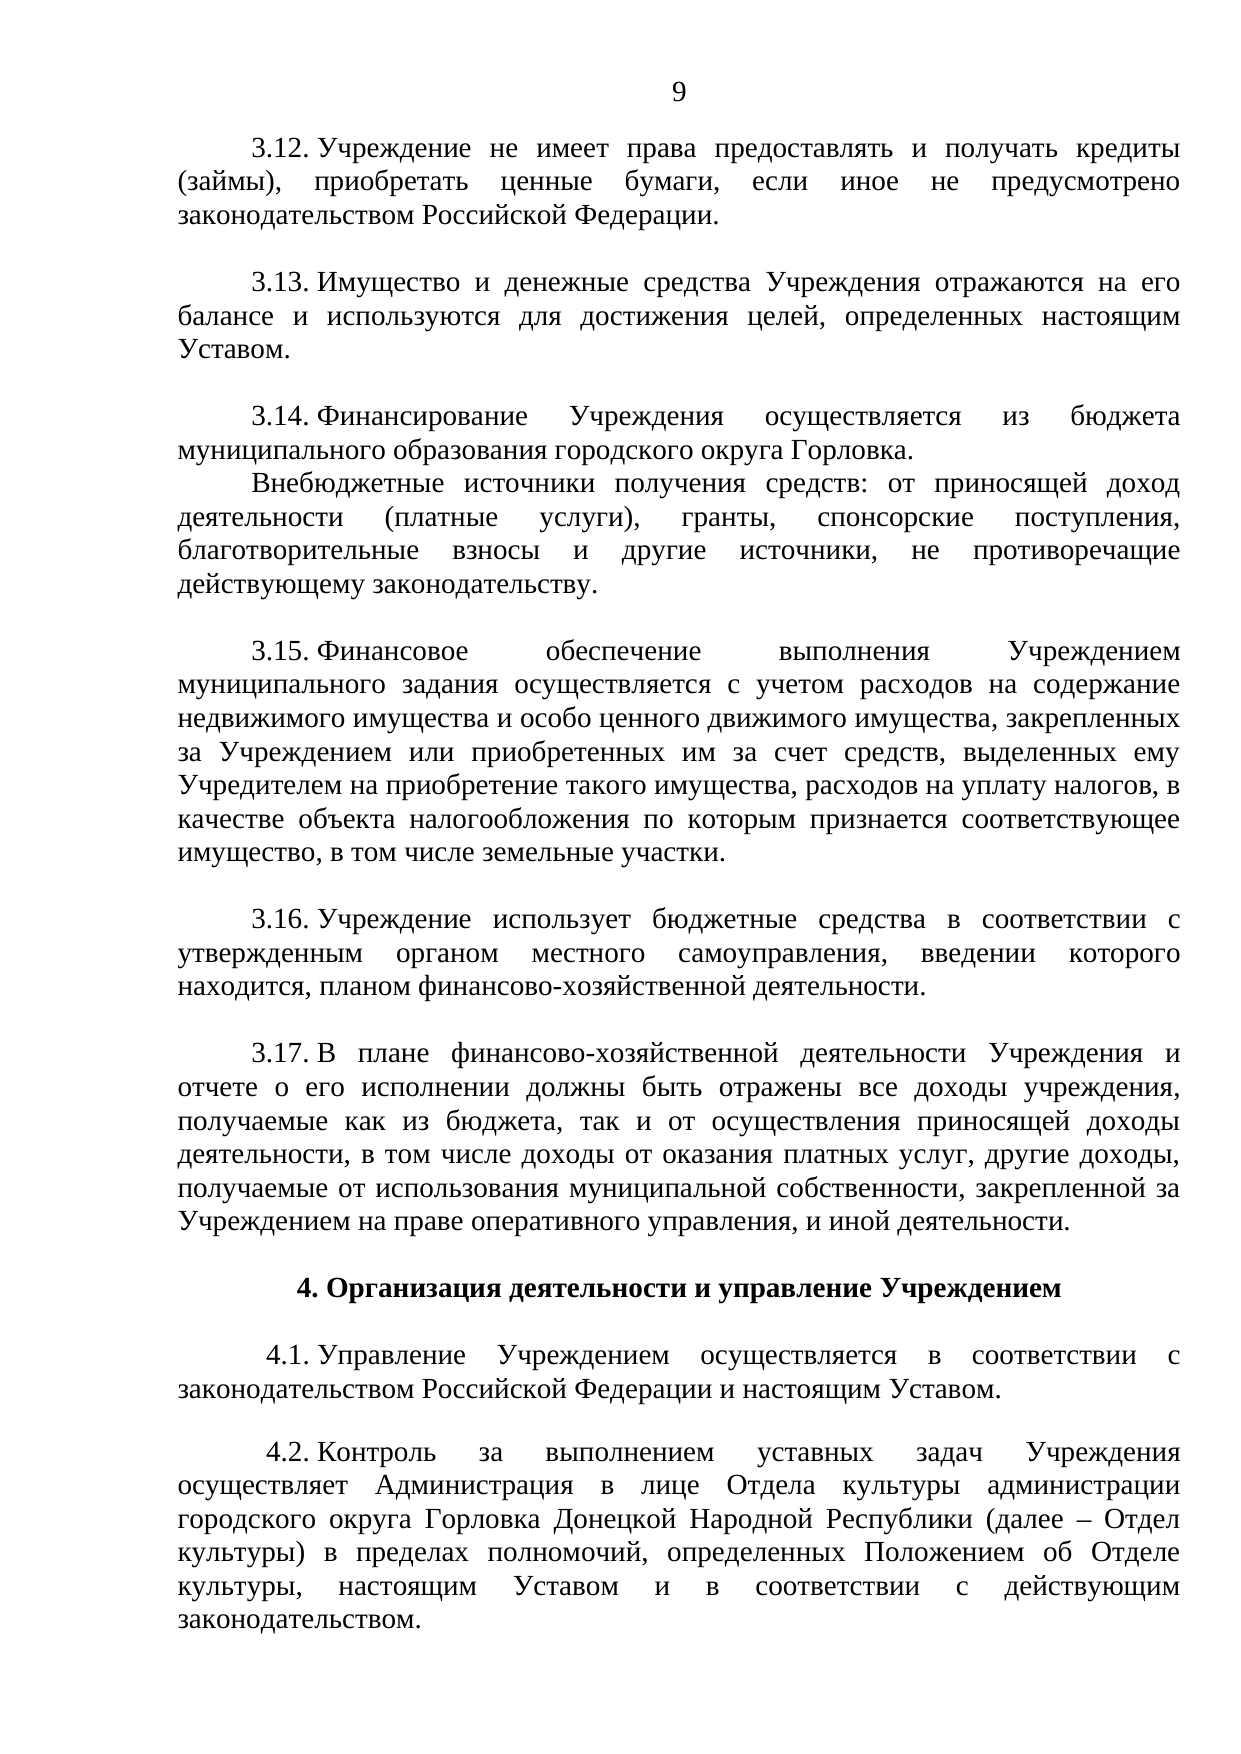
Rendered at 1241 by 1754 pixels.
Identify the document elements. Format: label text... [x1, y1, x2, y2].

list Управление Учреждением осуществляется в соответствии с законодательством Российской Федерации и настоящим Уставом. [177, 1337, 1181, 1404]
list В плане финансово-хозяйственной деятельности Учреждения и отчете о его исполнении должны быть отражены все доходы учреждения, получаемые как из бюджета, так и от осуществления приносящей доходы деятельности, в том числе доходы от оказания платных услуг, другие доходы, получаемые от использования муниципальной собственности, закрепленной за Учреждением на праве оперативного управления, и иной деятельности. [177, 1036, 1181, 1237]
text Внебюджетные источники получения средств: от приносящей доход деятельности (платные услуги), гранты, спонсорские поступления, благотворительные взносы и другие источники, не противоречащие действующему законодательству. [177, 465, 1181, 599]
list Имущество и денежные средства Учреждения отражаются на его балансе и используются для достижения целей, определенных настоящим Уставом. [177, 264, 1181, 365]
list Учреждение не имеет права предоставлять и получать кредиты (займы), приобретать ценные бумаги, если иное не предусмотрено законодательством Российской Федерации. [177, 130, 1181, 231]
list Финансирование Учреждения осуществляется из бюджета муниципального образования городского округа Горловка. [177, 398, 1181, 465]
list Учреждение использует бюджетные средства в соответствии с утвержденным органом местного самоуправления, введении которого находится, планом финансово-хозяйственной деятельности. [177, 901, 1181, 1002]
list Финансовое обеспечение выполнения Учреждением муниципального задания осуществляется с учетом расходов на содержание недвижимого имущества и особо ценного движимого имущества, закрепленных за Учреждением или приобретенных им за счет средств, выделенных ему Учредителем на приобретение такого имущества, расходов на уплату налогов, в качестве объекта налогообложения по которым признается соответствующее имущество, в том числе земельные участки. [177, 633, 1181, 868]
list Контроль за выполнением уставных задач Учреждения осуществляет Администрация в лице Отдела культуры администрации городского округа Горловка Донецкой Народной Республики (далее – Отдел культуры) в пределах полномочий, определенных Положением об Отделе культуры, настоящим Уставом и в соответствии с действующим законодательством. [177, 1434, 1181, 1635]
text 4. Организация деятельности и управление Учреждением [177, 1270, 1181, 1304]
